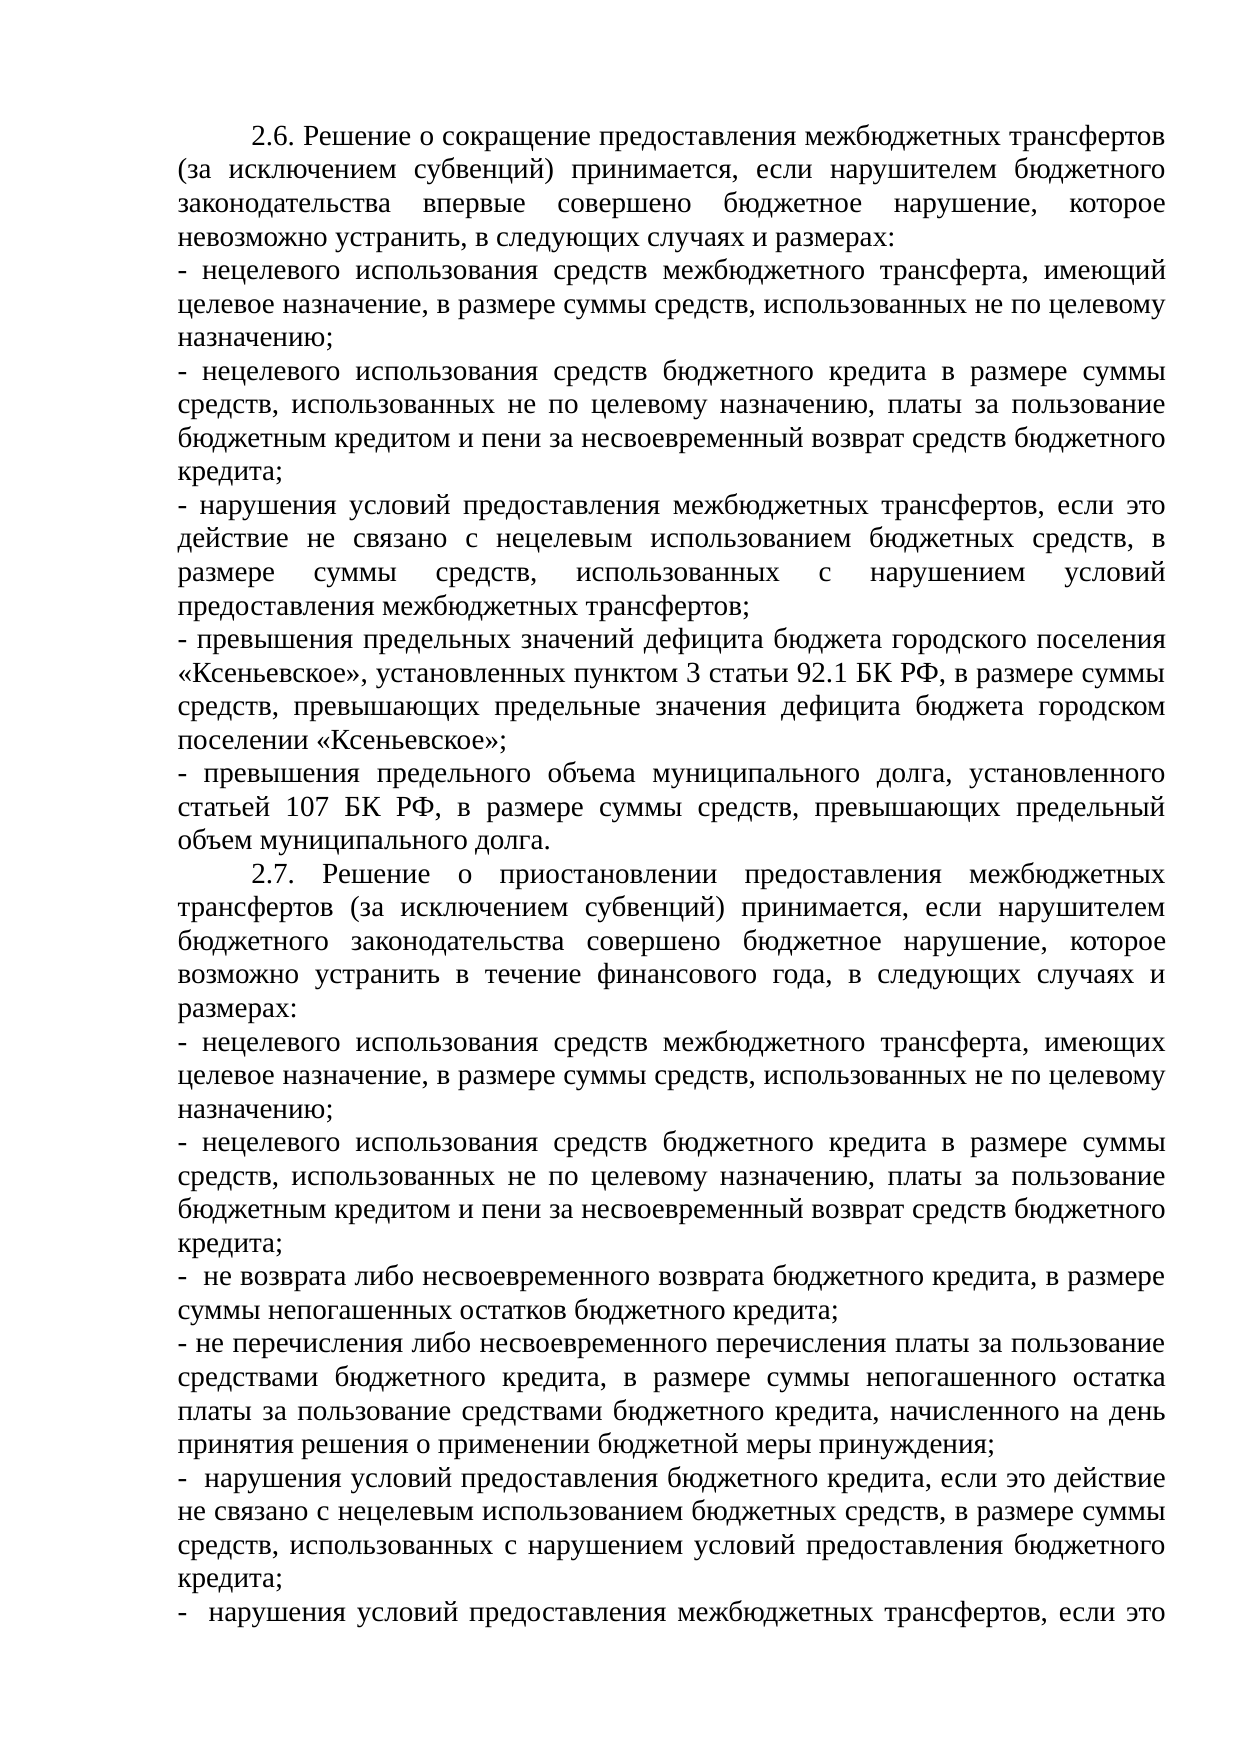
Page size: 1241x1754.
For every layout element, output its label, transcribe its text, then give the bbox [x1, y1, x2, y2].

text - нецелевого использования средств межбюджетного трансферта, имеющих целевое назначение, в размере суммы средств, использованных не по целевому назначению; [177, 1024, 1166, 1124]
text - нецелевого использования средств бюджетного кредита в размере суммы средств, использованных не по целевому назначению, платы за пользование бюджетным кредитом и пени за несвоевременный возврат средств бюджетного кредита; [177, 353, 1166, 487]
text - нарушения условий предоставления бюджетного кредита, если это действие не связано с нецелевым использованием бюджетных средств, в размере суммы средств, использованных с нарушением условий предоставления бюджетного кредита; [177, 1460, 1166, 1594]
text 2.7. Решение о приостановлении предоставления межбюджетных трансфертов (за исключением субвенций) принимается, если нарушителем бюджетного законодательства совершено бюджетное нарушение, которое возможно устранить в течение финансового года, в следующих случаях и размерах: [177, 856, 1166, 1024]
text - не перечисления либо несвоевременного перечисления платы за пользование средствами бюджетного кредита, в размере суммы непогашенного остатка платы за пользование средствами бюджетного кредита, начисленного на день принятия решения о применении бюджетной меры принуждения; [177, 1326, 1166, 1460]
text - превышения предельных значений дефицита бюджета городского поселения «Ксеньевское», установленных пунктом 3 статьи 92.1 БК РФ, в размере суммы средств, превышающих предельные значения дефицита бюджета городском поселении «Ксеньевское»; [177, 621, 1166, 755]
text 2.6. Решение о сокращение предоставления межбюджетных трансфертов (за исключением субвенций) принимается, если нарушителем бюджетного законодательства впервые совершено бюджетное нарушение, которое невозможно устранить, в следующих случаях и размерах: [177, 118, 1166, 252]
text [177, 1594, 1166, 1627]
text - не возврата либо несвоевременного возврата бюджетного кредита, в размере суммы непогашенных остатков бюджетного кредита; [177, 1258, 1166, 1326]
text - нецелевого использования средств бюджетного кредита в размере суммы средств, использованных не по целевому назначению, платы за пользование бюджетным кредитом и пени за несвоевременный возврат средств бюджетного кредита; [177, 1124, 1166, 1258]
text - превышения предельного объема муниципального долга, установленного статьей 107 БК РФ, в размере суммы средств, превышающих предельный объем муниципального долга. [177, 755, 1166, 856]
text - нецелевого использования средств межбюджетного трансферта, имеющий целевое назначение, в размере суммы средств, использованных не по целевому назначению; [177, 252, 1166, 353]
